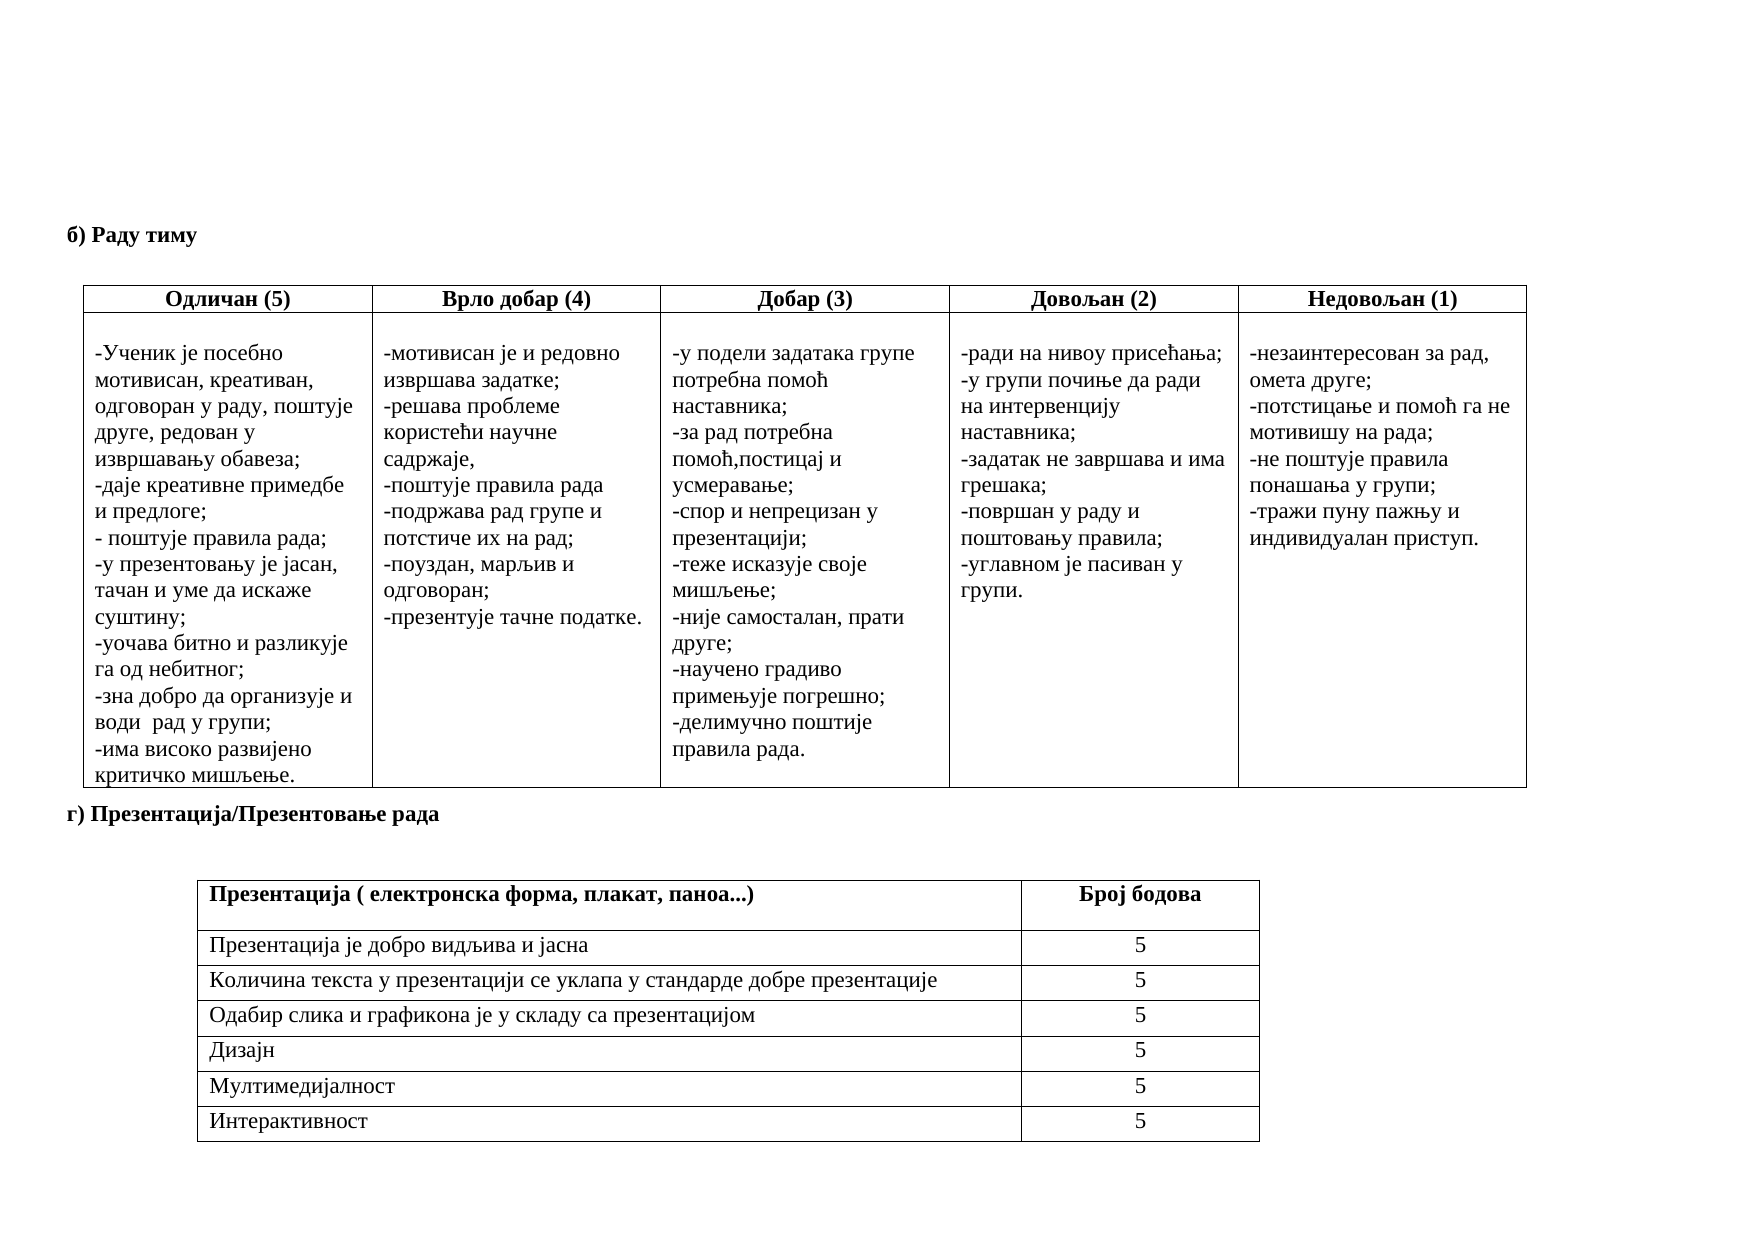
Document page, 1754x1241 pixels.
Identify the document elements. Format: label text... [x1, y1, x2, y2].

table_cell Презентација је добро видљива и јасна [198, 931, 1021, 965]
table_cell -незаинтересован за рад, омета друге; -потстицање и помоћ га не мотивишу на рада; -не поштује правила понашања у групи; -тражи пуну пажњу и индивидуалан приступ. [1239, 313, 1526, 787]
table_header Одличан (5) [84, 286, 372, 312]
table_cell Количина текста у презентацији се уклапа у стандарде добре презентације [198, 966, 1021, 1000]
table_cell -Ученик је посебно мотивисан, креативан, одговоран у раду, поштује друге, редован у извршавању обавеза; -даје креативне примедбе и предлоге; - поштује правила рада; -у презентовању је јасан, тачан и уме да искаже суштину; -уочава битно и разликује га од небитног; -зна добро да организује и води рад у групи; -има високо развијено критичко мишљење. [84, 313, 372, 787]
table_cell Дизајн [198, 1037, 1021, 1071]
table_header Довољан (2) [950, 286, 1238, 312]
table_header Врло добар (4) [373, 286, 660, 312]
table_cell Одабир слика и графикона је у складу са презентацијом [198, 1001, 1021, 1036]
table_cell 5 [1022, 1107, 1259, 1141]
table_header Број бодова [1022, 881, 1259, 930]
table_header Добар (3) [661, 286, 949, 312]
table_header Презентација ( електронска форма, плакат, паноа...) [198, 881, 1021, 930]
table_cell -у подели задатака групе потребна помоћ наставника; -за рад потребна помоћ,постицај и усмеравање; -спор и непрецизан у презентацији; -теже исказује своје мишљење; -није самосталан, прати друге; -научено градиво примењује погрешно; -делимучно поштије правила рада. [661, 313, 949, 787]
table_header Недовољан (1) [1239, 286, 1526, 312]
text б) Раду тиму [67, 221, 1725, 247]
table_cell -мотивисан је и редовно извршава задатке; -решава проблеме користећи научне садржаје, -поштује правила рада -подржава рад групе и потстиче их на рад; -поуздан, марљив и одговоран; -презентује тачне податке. [373, 313, 660, 787]
table_cell Мултимедијалност [198, 1072, 1021, 1106]
table_cell 5 [1022, 1072, 1259, 1106]
table_cell 5 [1022, 1001, 1259, 1036]
table_cell 5 [1022, 1037, 1259, 1071]
table_cell -ради на нивоу присећања; -у групи почиње да ради на интервенцију наставника; -задатак не завршава и има грешака; -површан у раду и поштовању правила; -углавном је пасиван у групи. [950, 313, 1238, 787]
table_cell 5 [1022, 966, 1259, 1000]
table_cell Интерактивност [198, 1107, 1021, 1141]
text г) Презентација/Презентовање рада [67, 800, 1725, 827]
table_cell 5 [1022, 931, 1259, 965]
